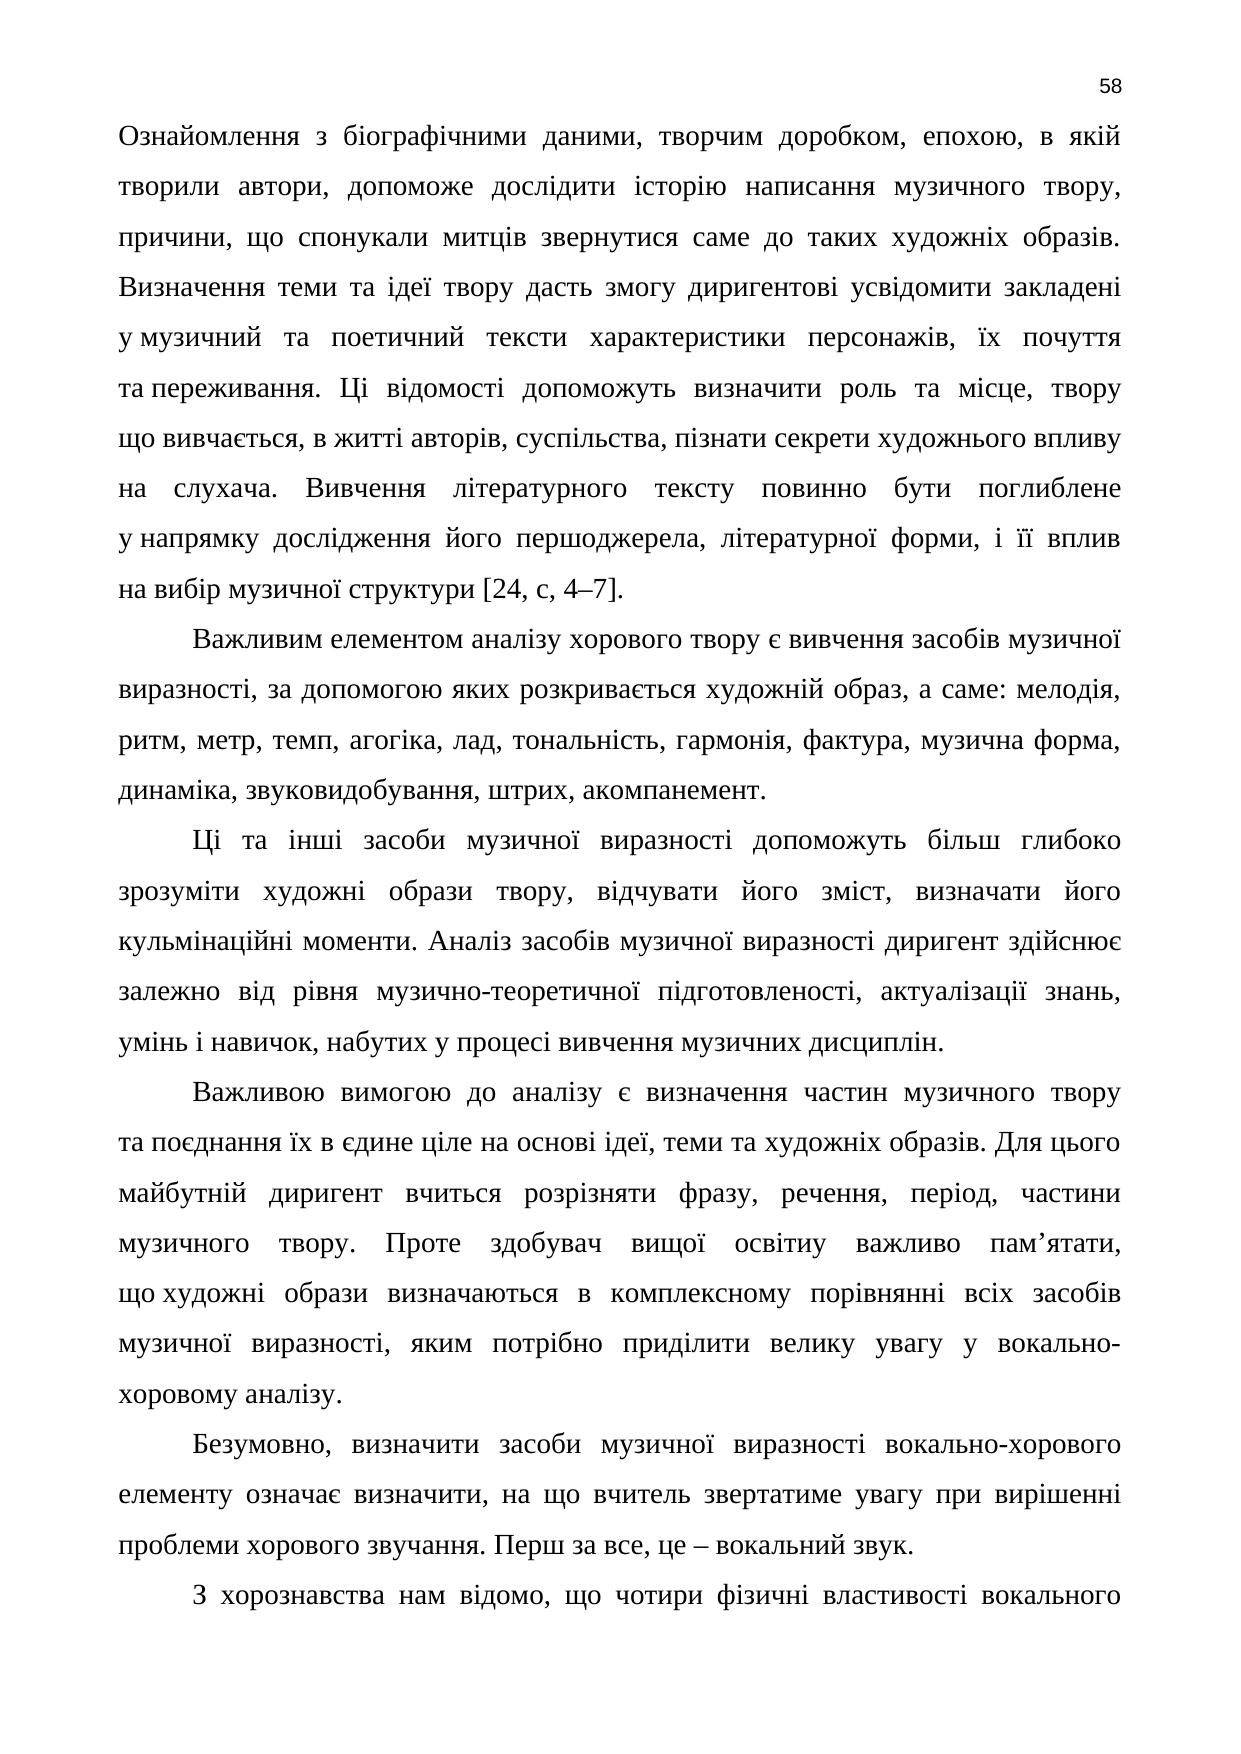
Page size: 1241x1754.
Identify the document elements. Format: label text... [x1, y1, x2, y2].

text Ці та інші засоби музичної виразності допоможуть більш глибоко зрозуміти художні образи твору, відчувати його зміст, визначати його кульмінаційні моменти. Аналіз засобів музичної виразності диригент здійснює залежно від рівня музично-теоретичної підготовленості, актуалізації знань, умінь і навичок, набутих у процесі вивчення музичних дисциплін. [118, 822, 1122, 1057]
text Важливою вимогою до аналізу є визначення частин музичного твору та поєднання їх в єдине ціле на основі ідеї, теми та художніх образів. Для цього майбутній диригент вчиться розрізняти фразу, речення, період, частини музичного твору. Проте здобувач вищої освітиу важливо пам’ятати, що художні образи визначаються в комплексному порівнянні всіх засобів музичної виразності, яким потрібно приділити велику увагу у вокально-хоровому аналізу. [118, 1074, 1122, 1409]
text Безумовно, визначити засоби музичної виразності вокально-хорового елементу означає визначити, на що вчитель звертатиме увагу при вирішенні проблеми хорового звучання. Перш за все, це – вокальний звук. [118, 1426, 1122, 1560]
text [118, 1577, 1122, 1611]
text Важливим елементом аналізу хорового твору є вивчення засобів музичної виразності, за допомогою яких розкривається художній образ, а саме: мелодія, ритм, метр, темп, агогіка, лад, тональність, гармонія, фактура, музична форма, динаміка, звуковидобування, штрих, акомпанемент. [118, 621, 1122, 806]
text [118, 118, 1122, 604]
